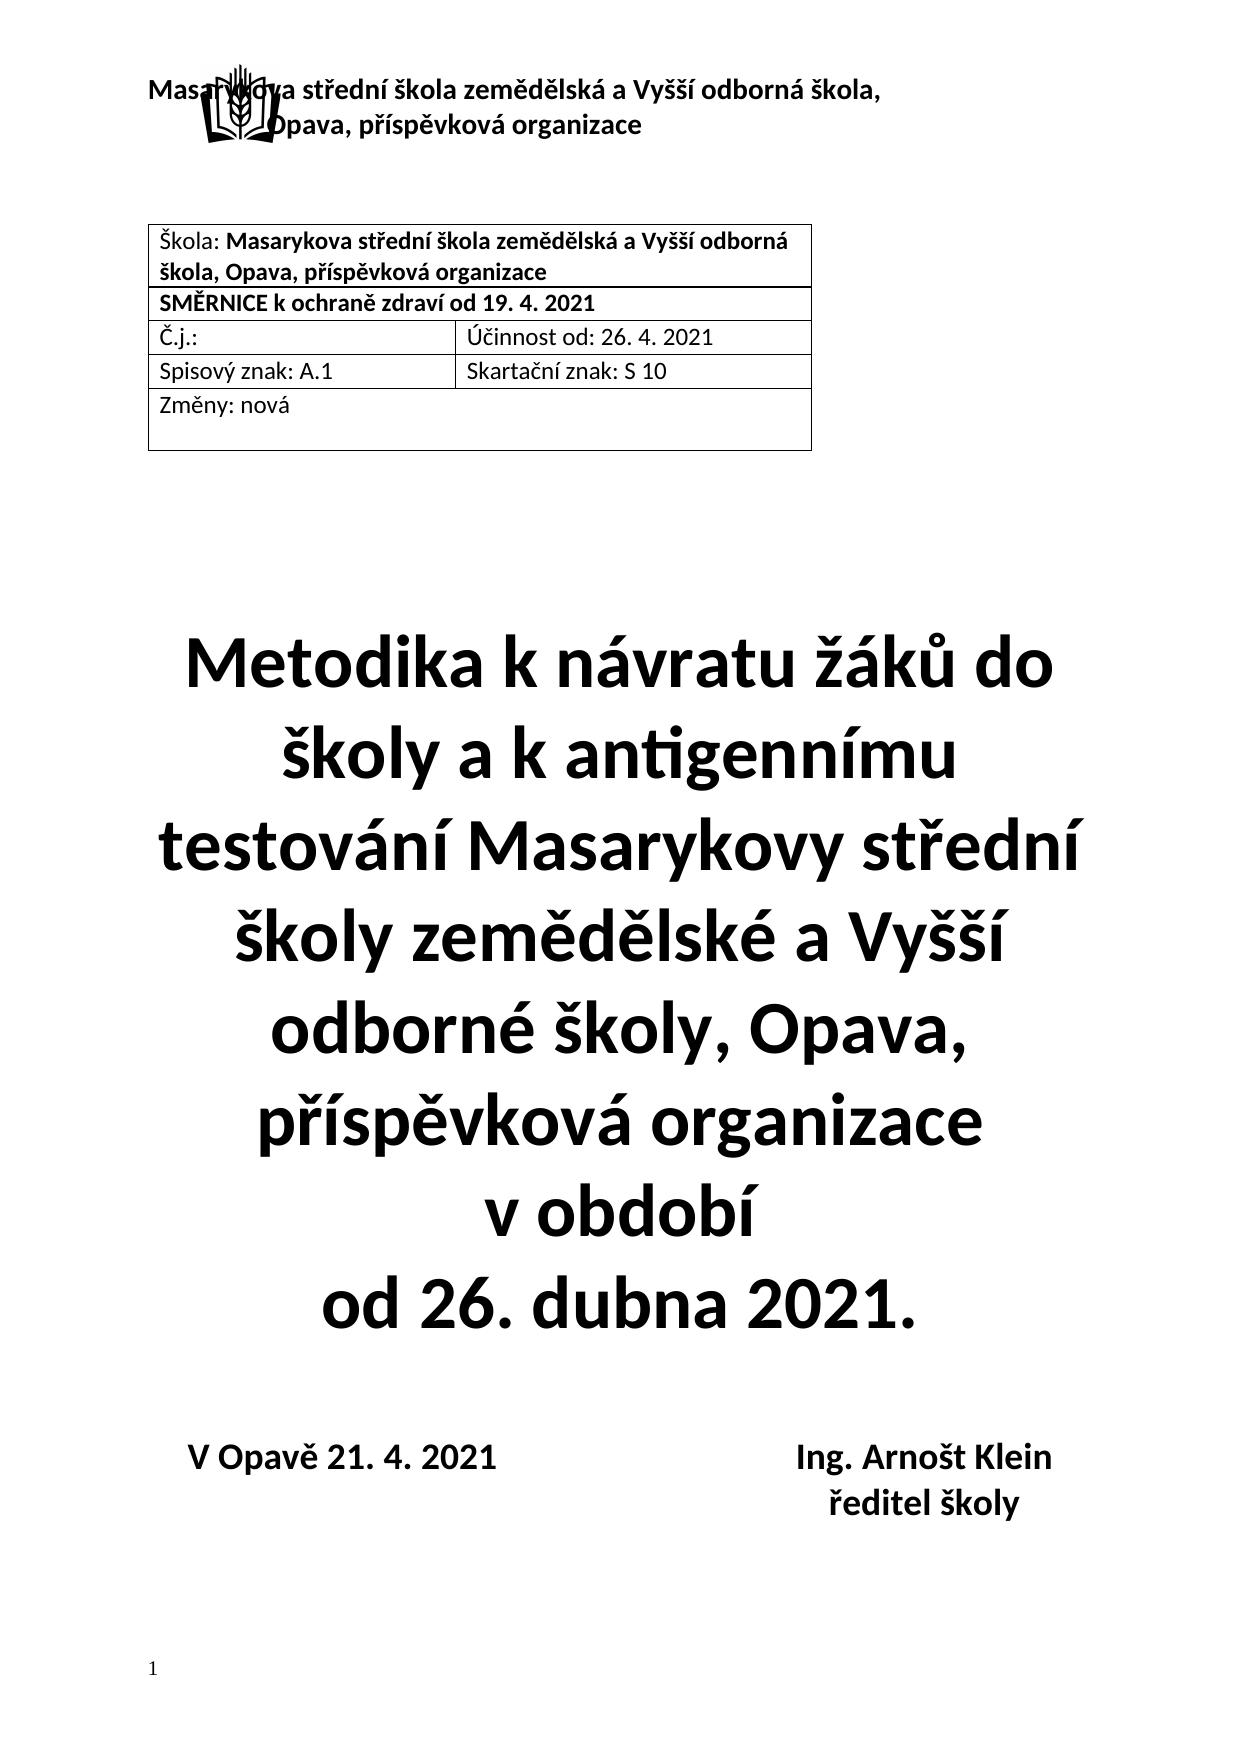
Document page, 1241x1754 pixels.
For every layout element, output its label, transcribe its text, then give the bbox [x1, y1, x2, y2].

text ředitel školy [148, 1479, 1093, 1525]
picture [271, 118, 281, 131]
table_cell Spisový znak: A.1 [149, 355, 455, 388]
table_cell Skartační znak: S 10 [456, 355, 811, 388]
text V Opavě 21. 4. 2021 Ing. Arnošt Klein [148, 1433, 1093, 1479]
table_cell SMĚRNICE k ochraně zdraví od 19. 4. 2021 [149, 288, 811, 320]
table_cell Č.j.: [149, 321, 455, 354]
table_header Škola: Masarykova střední škola zemědělská a Vyšší odborná škola, Opava, příspěvková organizace [149, 225, 811, 286]
table_cell Účinnost od: 26. 4. 2021 [456, 321, 811, 354]
picture [200, 64, 281, 143]
text od 26. dubna 2021. [148, 1255, 1093, 1347]
text Metodika k návratu žáků do školy a k antigennímu testování Masarykovy střední školy zemědělské a Vyšší odborné školy, Opava, příspěvková organizace v období [148, 614, 1093, 1255]
table_cell Změny: nová [149, 389, 811, 450]
